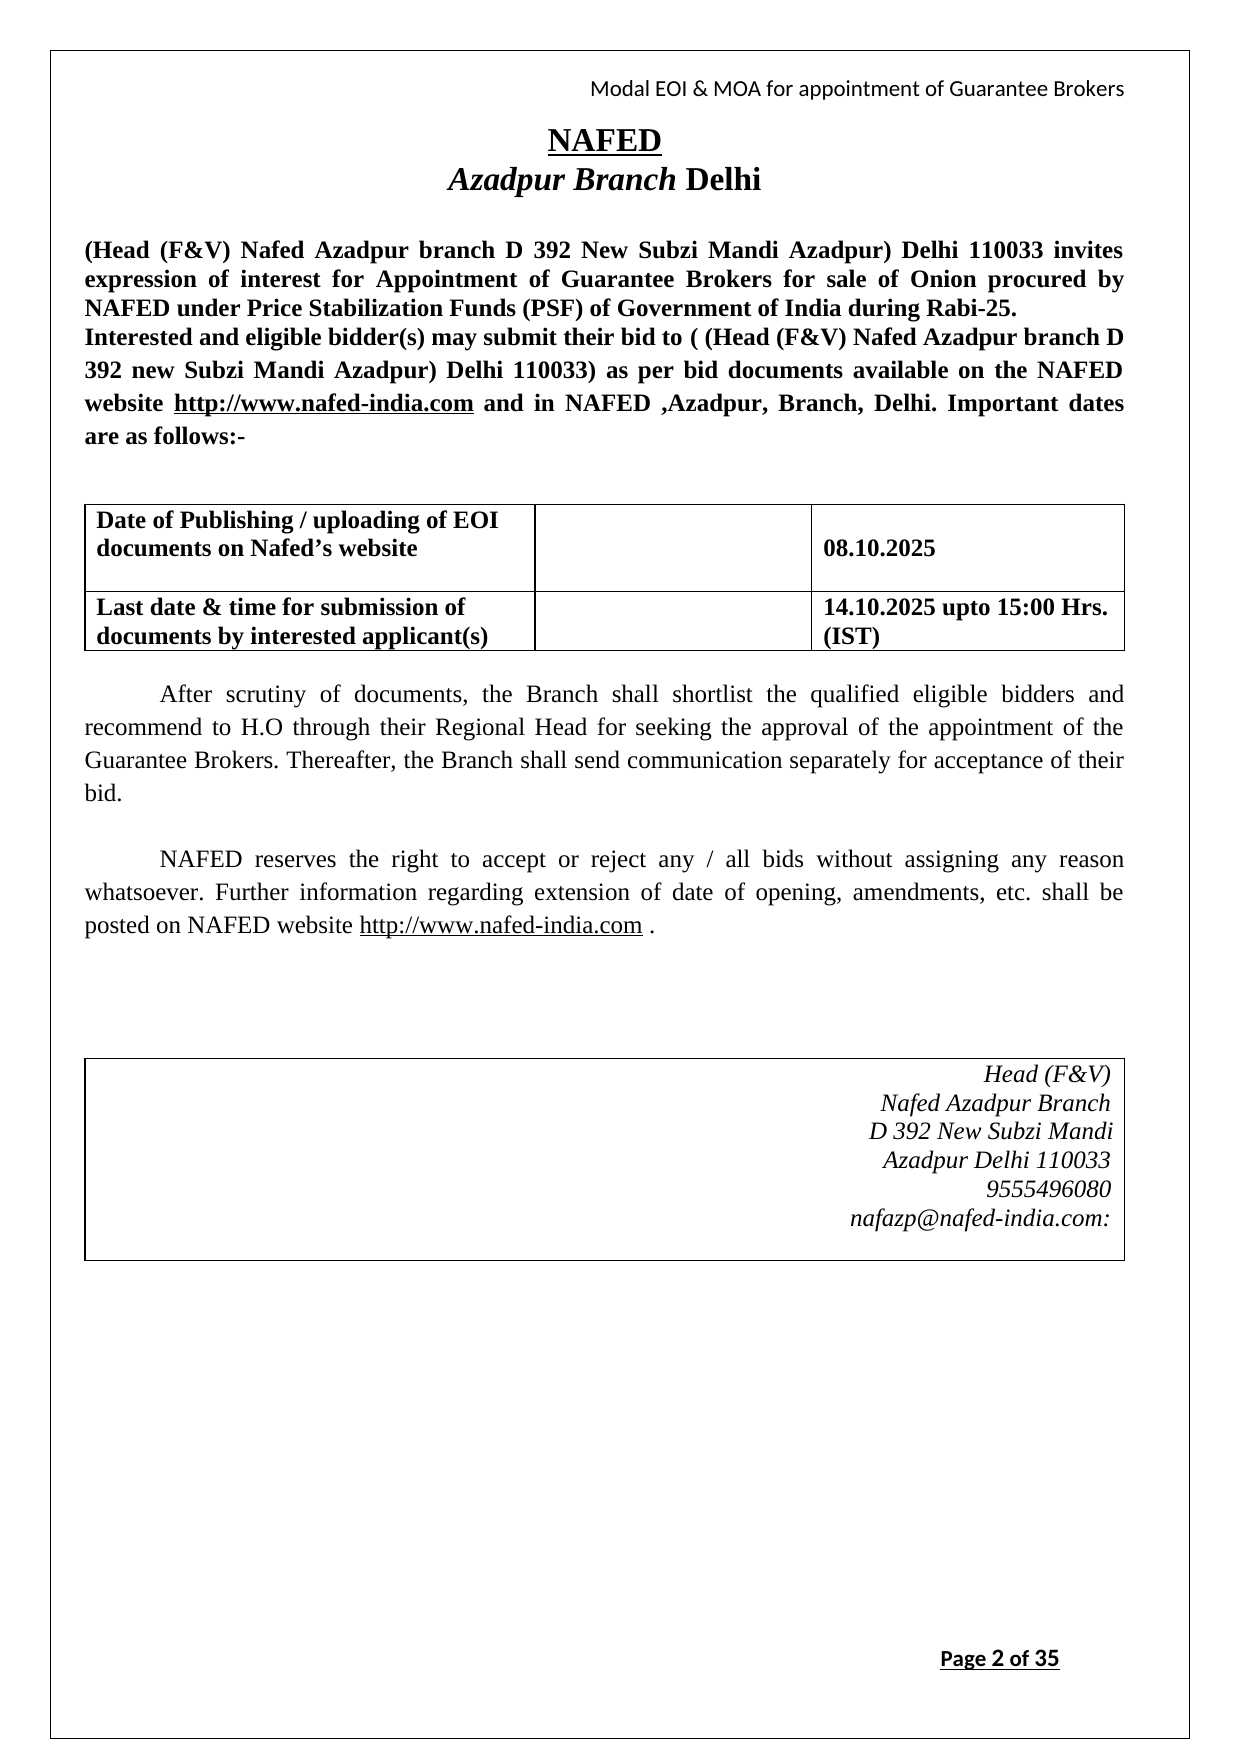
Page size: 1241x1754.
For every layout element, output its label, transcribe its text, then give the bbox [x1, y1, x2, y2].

table_header Date of Publishing / uploading of EOI documents on Nafed’s website [86, 505, 534, 591]
table_header 08.10.2025 [812, 505, 1124, 591]
table_header Head (F&V) Nafed Azadpur Branch D 392 New Subzi Mandi Azadpur Delhi 110033 9555496080 nafazp@nafed-india.com: [86, 1059, 1124, 1260]
text After scrutiny of documents, the Branch shall shortlist the qualified eligible bidders and recommend to H.O through their Regional Head for seeking the approval of the appointment of the Guarantee Brokers. Thereafter, the Branch shall send communication separately for acceptance of their bid. [84, 679, 1125, 806]
table_cell 14.10.2025 upto 15:00 Hrs.(IST) [812, 592, 1124, 649]
table_cell [536, 592, 811, 649]
text NAFED [84, 121, 1125, 159]
table_header [536, 505, 811, 591]
text (Head (F&V) Nafed Azadpur branch D 392 New Subzi Mandi Azadpur) Delhi 110033 invites expression of interest for Appointment of Guarantee Brokers for sale of Onion procured by NAFED under Price Stabilization Funds (PSF) of Government of India during Rabi-25. [84, 236, 1125, 322]
text Azadpur Branch Delhi [84, 159, 1125, 197]
text NAFED reserves the right to accept or reject any / all bids without assigning any reason whatsoever. Further information regarding extension of date of opening, amendments, etc. shall be posted on NAFED website http://www.nafed-india.com . [84, 844, 1125, 938]
text Interested and eligible bidder(s) may submit their bid to ( (Head (F&V) Nafed Azadpur branch D 392 new Subzi Mandi Azadpur) Delhi 110033) as per bid documents available on the NAFED website http://www.nafed-india.com and in NAFED ,Azadpur, Branch, Delhi. Important dates are as follows:- [84, 322, 1125, 450]
table_cell Last date & time for submission of documents by interested applicant(s) [86, 592, 534, 649]
